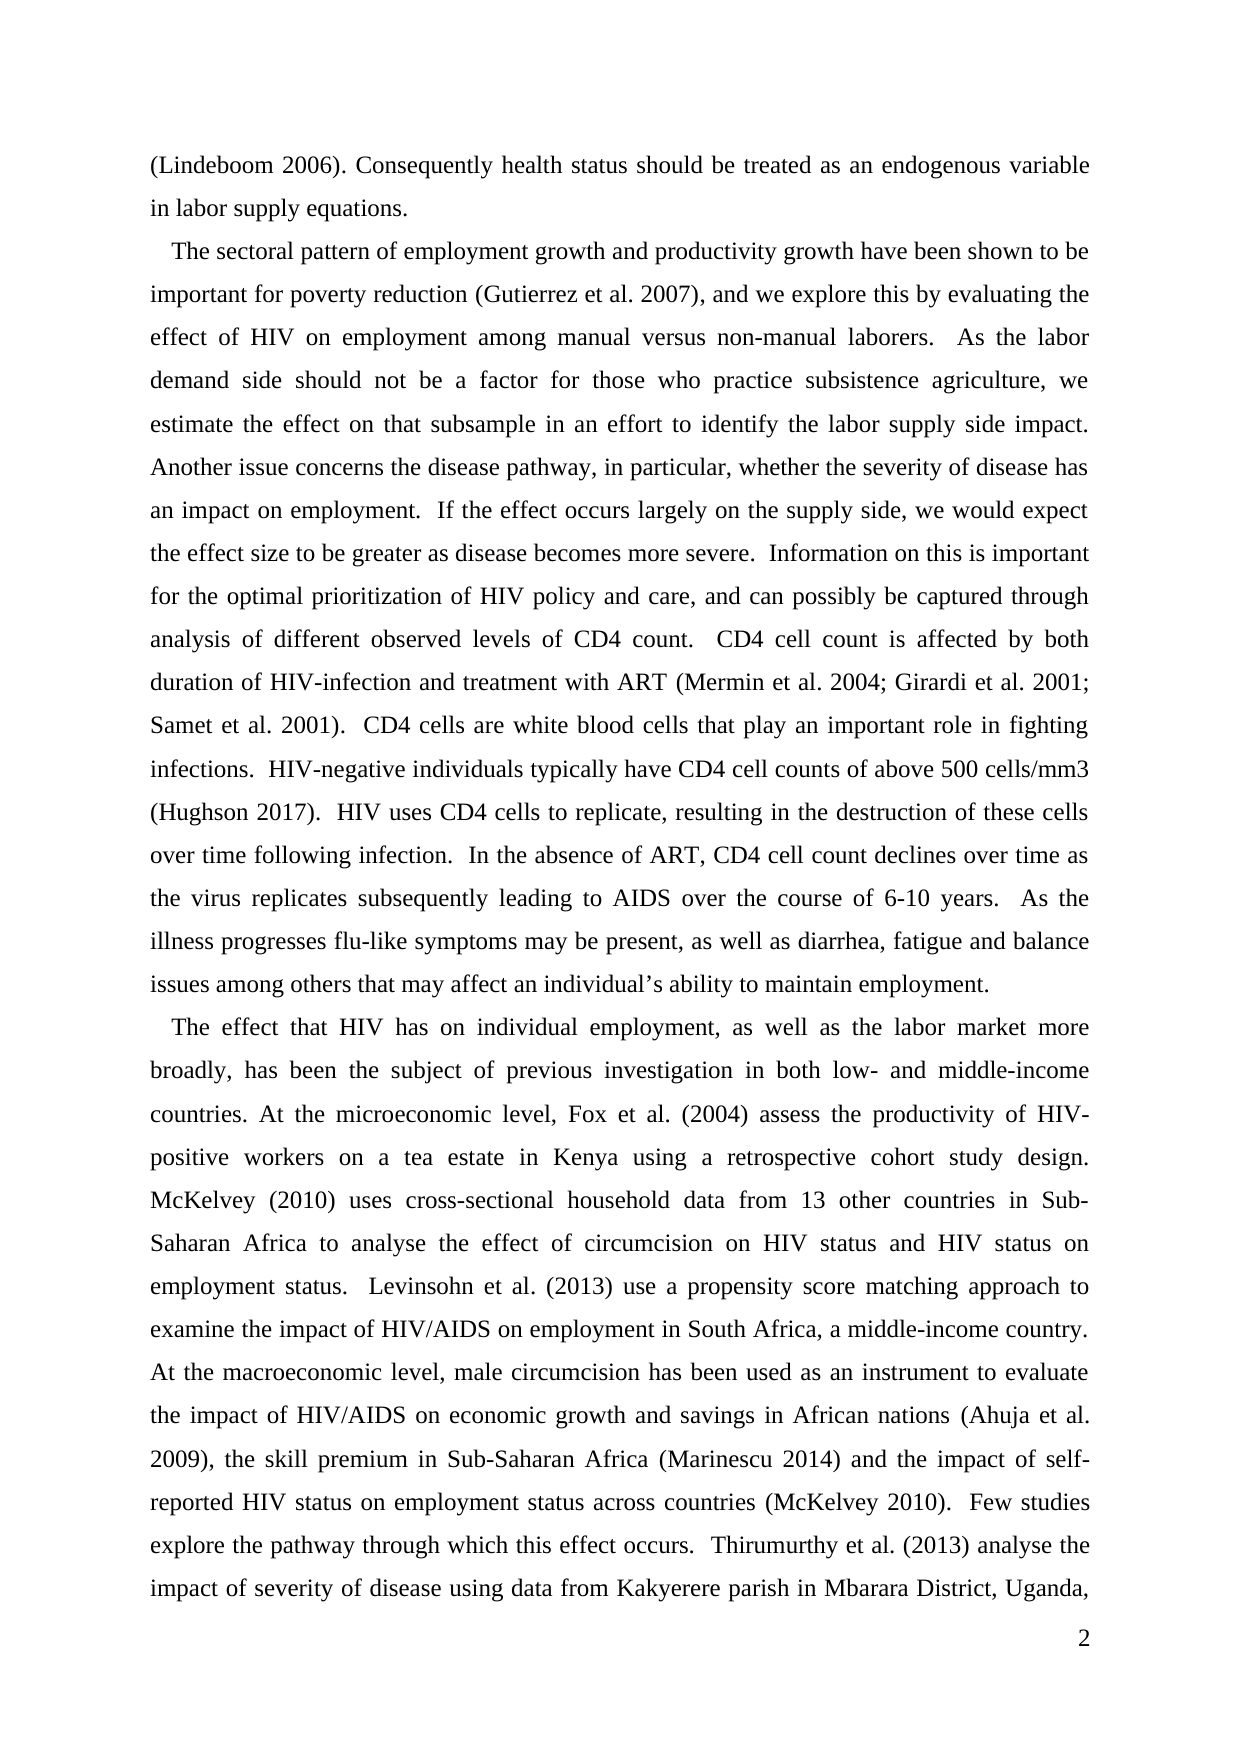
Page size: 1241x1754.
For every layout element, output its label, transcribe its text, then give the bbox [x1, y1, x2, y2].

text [150, 150, 1090, 222]
text The sectoral pattern of employment growth and productivity growth have been shown to be important for poverty reduction (Gutierrez et al. 2007), and we explore this by evaluating the effect of HIV on employment among manual versus non-manual laborers. As the labor demand side should not be a factor for those who practice subsistence agriculture, we estimate the effect on that subsample in an effort to identify the labor supply side impact. Another issue concerns the disease pathway, in particular, whether the severity of disease has an impact on employment. If the effect occurs largely on the supply side, we would expect the effect size to be greater as disease becomes more severe. Information on this is important for the optimal prioritization of HIV policy and care, and can possibly be captured through analysis of different observed levels of CD4 count. CD4 cell count is affected by both duration of HIV-infection and treatment with ART (Mermin et al. 2004; Girardi et al. 2001; Samet et al. 2001). CD4 cells are white blood cells that play an important role in fighting infections. HIV-negative individuals typically have CD4 cell counts of above 500 cells/mm3 (Hughson 2017). HIV uses CD4 cells to replicate, resulting in the destruction of these cells over time following infection. In the absence of ART, CD4 cell count declines over time as the virus replicates subsequently leading to AIDS over the course of 6-10 years. As the illness progresses flu-like symptoms may be present, as well as diarrhea, fatigue and balance issues among others that may affect an individual’s ability to maintain employment. [150, 236, 1090, 998]
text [150, 1012, 1090, 1602]
